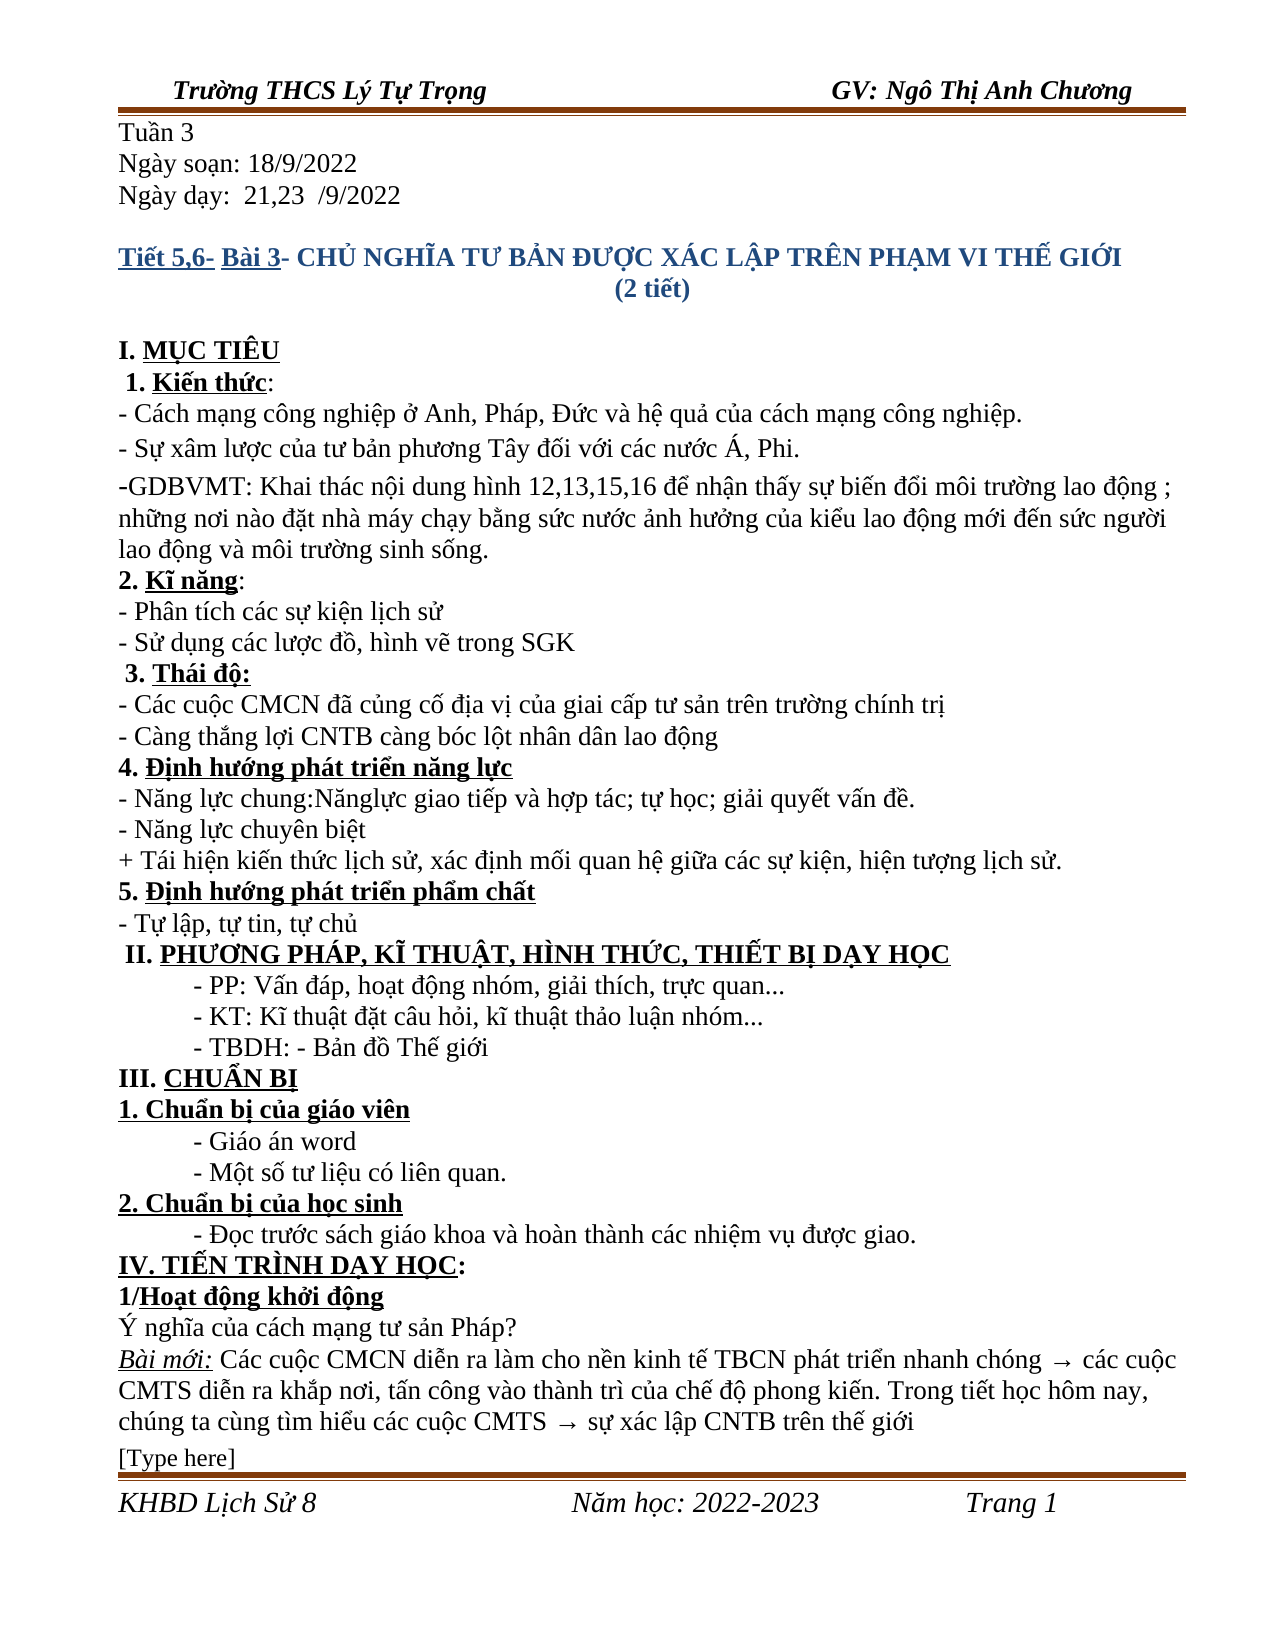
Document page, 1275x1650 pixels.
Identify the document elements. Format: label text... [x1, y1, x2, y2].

text III. CHUẨN BỊ [118, 1062, 1186, 1093]
text Tuần 3 [118, 116, 1186, 148]
text Ý nghĩa của cách mạng tư sản Pháp? [118, 1312, 1186, 1343]
text - Năng lực chung:Nănglực giao tiếp và hợp tác; tự học; giải quyết vấn đề. [118, 782, 1186, 813]
text II. PHƯƠNG PHÁP, KĨ THUẬT, HÌNH THỨC, THIẾT BỊ DẠY HỌC [118, 938, 1186, 969]
text - PP: Vấn đáp, hoạt động nhóm, giải thích, trực quan... [118, 969, 1186, 1000]
text Bài mới: Các cuộc CMCN diễn ra làm cho nền kinh tế TBCN phát triển nhanh chóng → các cuộc CMTS diễn ra khắp nơi, tấn công vào thành trì của chế độ phong kiến. Trong tiết học hôm nay, chúng ta cùng tìm hiểu các cuộc CMTS → sự xác lập CNTB trên thế giới [118, 1343, 1186, 1436]
text IV. TIẾN TRÌNH DẠY HỌC: [118, 1249, 1186, 1280]
text I. MỤC TIÊU [118, 334, 1186, 366]
text - Phân tích các sự kiện lịch sử [118, 595, 1186, 626]
text - TBDH: - Bản đồ Thế giới [118, 1031, 1186, 1062]
text - Tự lập, tự tin, tự chủ [118, 907, 1186, 938]
text - Đọc trước sách giáo khoa và hoàn thành các nhiệm vụ được giao. [118, 1218, 1186, 1249]
text 3. Thái độ: [118, 657, 1186, 689]
text Ngày dạy: 21,23 /9/2022 [118, 179, 1186, 210]
text 2. Chuẩn bị của học sinh [118, 1187, 1186, 1218]
text 2. Kĩ năng: [118, 564, 1186, 595]
text 1. Chuẩn bị của giáo viên [118, 1093, 1186, 1125]
text - Các cuộc CMCN đã củng cố địa vị của giai cấp tư sản trên trường chính trị [118, 689, 1186, 720]
text - Một số tư liệu có liên quan. [118, 1156, 1186, 1187]
text Tiết 5,6- Bài 3- CHỦ NGHĨA TƯ BẢN ĐƯỢC XÁC LẬP TRÊN PHẠM VI THẾ GIỚI [118, 241, 1186, 272]
text + Tái hiện kiến thức lịch sử, xác định mối quan hệ giữa các sự kiện, hiện tượng lịch sử. [118, 844, 1186, 876]
text - Sử dụng các lược đồ, hình vẽ trong SGK [118, 626, 1186, 657]
text - Giáo án word [118, 1125, 1186, 1156]
text -GDBVMT: Khai thác nội dung hình 12,13,15,16 để nhận thấy sự biến đổi môi trường lao động ; những nơi nào đặt nhà máy chạy bằng sức nước ảnh hưởng của kiểu lao động mới đến sức người lao động và môi trường sinh sống. [118, 468, 1186, 564]
text 1/Hoạt động khởi động [118, 1280, 1186, 1312]
text - KT: Kĩ thuật đặt câu hỏi, kĩ thuật thảo luận nhóm... [118, 1000, 1186, 1031]
text - Càng thắng lợi CNTB càng bóc lột nhân dân lao động [118, 720, 1186, 751]
text (2 tiết) [118, 272, 1186, 303]
text 5. Định hướng phát triển phẩm chất [118, 876, 1186, 907]
text - Sự xâm lược của tư bản phương Tây đối với các nước Á, Phi. [118, 432, 1186, 464]
text - Cách mạng công nghiệp ở Anh, Pháp, Đức và hệ quả của cách mạng công nghiệp. [118, 397, 1186, 428]
text Ngày soạn: 18/9/2022 [118, 148, 1186, 179]
text - Năng lực chuyên biệt [118, 813, 1186, 844]
text 1. Kiến thức: [118, 366, 1186, 397]
text 4. Định hướng phát triển năng lực [118, 751, 1186, 782]
